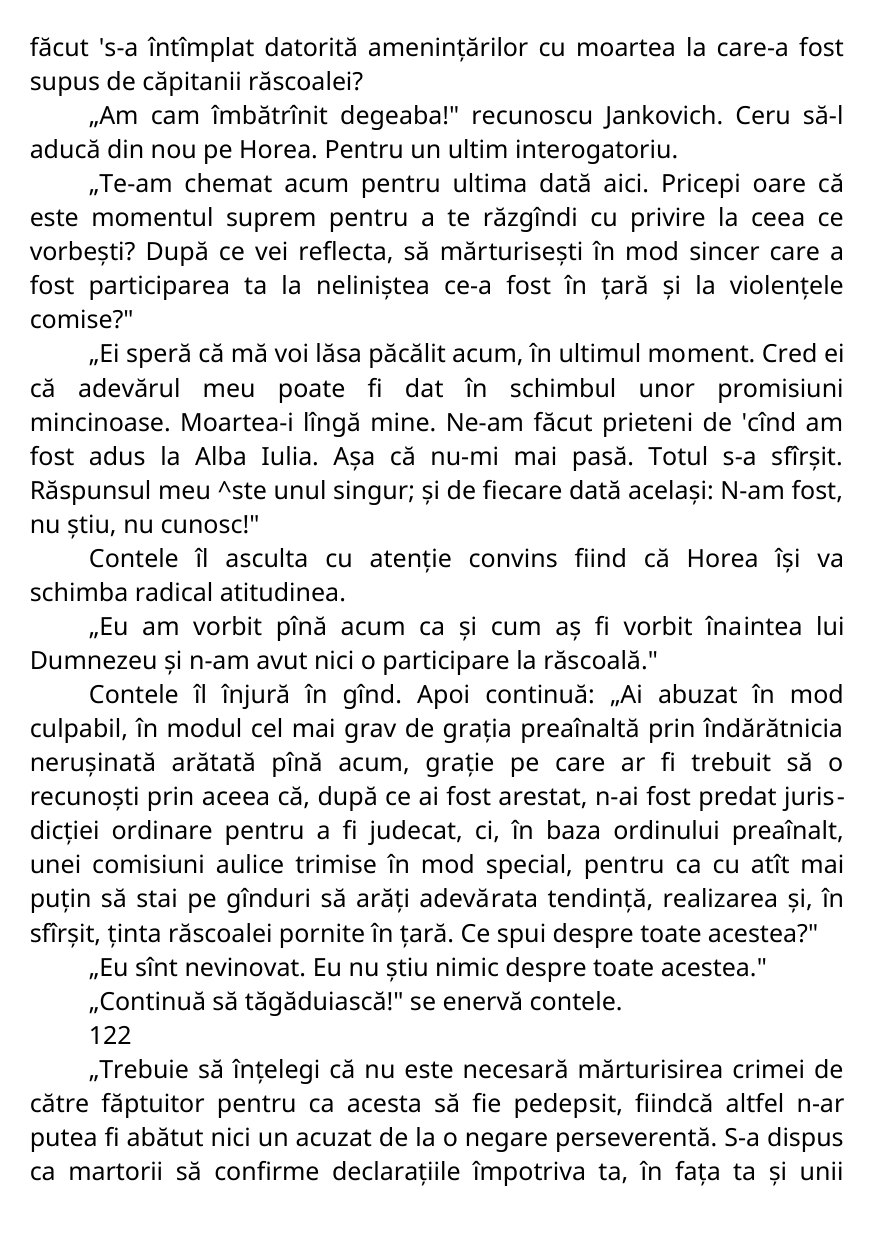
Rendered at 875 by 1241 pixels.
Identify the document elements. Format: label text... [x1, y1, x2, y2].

text Contele îl asculta cu atenţie convins fiind că Horea îşi va schimba radical atitudinea. [29, 541, 844, 609]
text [29, 29, 844, 98]
text „Te-am chemat acum pentru ultima dată aici. Pricepi oare că este momentul suprem pentru a te răzgîndi cu privire la ceea ce vorbeşti? După ce vei reflecta, să mărturiseşti în mod sincer care a fost participarea ta la neliniştea ce-a fost în ţară şi la violenţele comise?" [29, 166, 844, 336]
text „Am cam îmbătrînit degeaba!" recunoscu Jankovich. Ceru să-l aducă din nou pe Horea. Pentru un ultim interogatoriu. [29, 98, 844, 166]
text „Eu am vorbit pînă acum ca şi cum aş fi vorbit înaintea lui Dumnezeu şi n-am avut nici o participare la răscoală." [29, 609, 844, 677]
text 121 [29, 1017, 844, 1051]
text Contele îl înjură în gînd. Apoi continuă: „Ai abuzat în mod culpabil, în modul cel mai grav de graţia preaînaltă prin îndărătnicia neruşinată arătată pînă acum, graţie pe care ar fi trebuit să o recunoşti prin aceea că, după ce ai fost arestat, n-ai fost predat jurisdicţiei ordinare pentru a fi judecat, ci, în baza ordinului preaînalt, unei comisiuni aulice trimise în mod special, pentru ca cu atît mai puţin să stai pe gînduri să arăţi adevărata tendinţă, realizarea şi, în sfîrşit, ţinta răscoalei pornite în ţară. Ce spui despre toate acestea?" [29, 677, 844, 949]
text „Continuă să tăgăduiască!" se enervă contele. [29, 983, 844, 1017]
text „Ei speră că mă voi lăsa păcălit acum, în ultimul moment. Cred ei că adevărul meu poate fi dat în schimbul unor promisiuni mincinoase. Moartea-i lîngă mine. Ne-am făcut prieteni de 'cînd am fost adus la Alba Iulia. Aşa că nu-mi mai pasă. Totul s-a sfîrşit. Răspunsul meu ^ste unul singur; şi de fiecare dată acelaşi: N-am fost, nu ştiu, nu cunosc!" [29, 336, 844, 541]
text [29, 1051, 844, 1188]
text „Eu sînt nevinovat. Eu nu ştiu nimic despre toate acestea." [29, 949, 844, 983]
